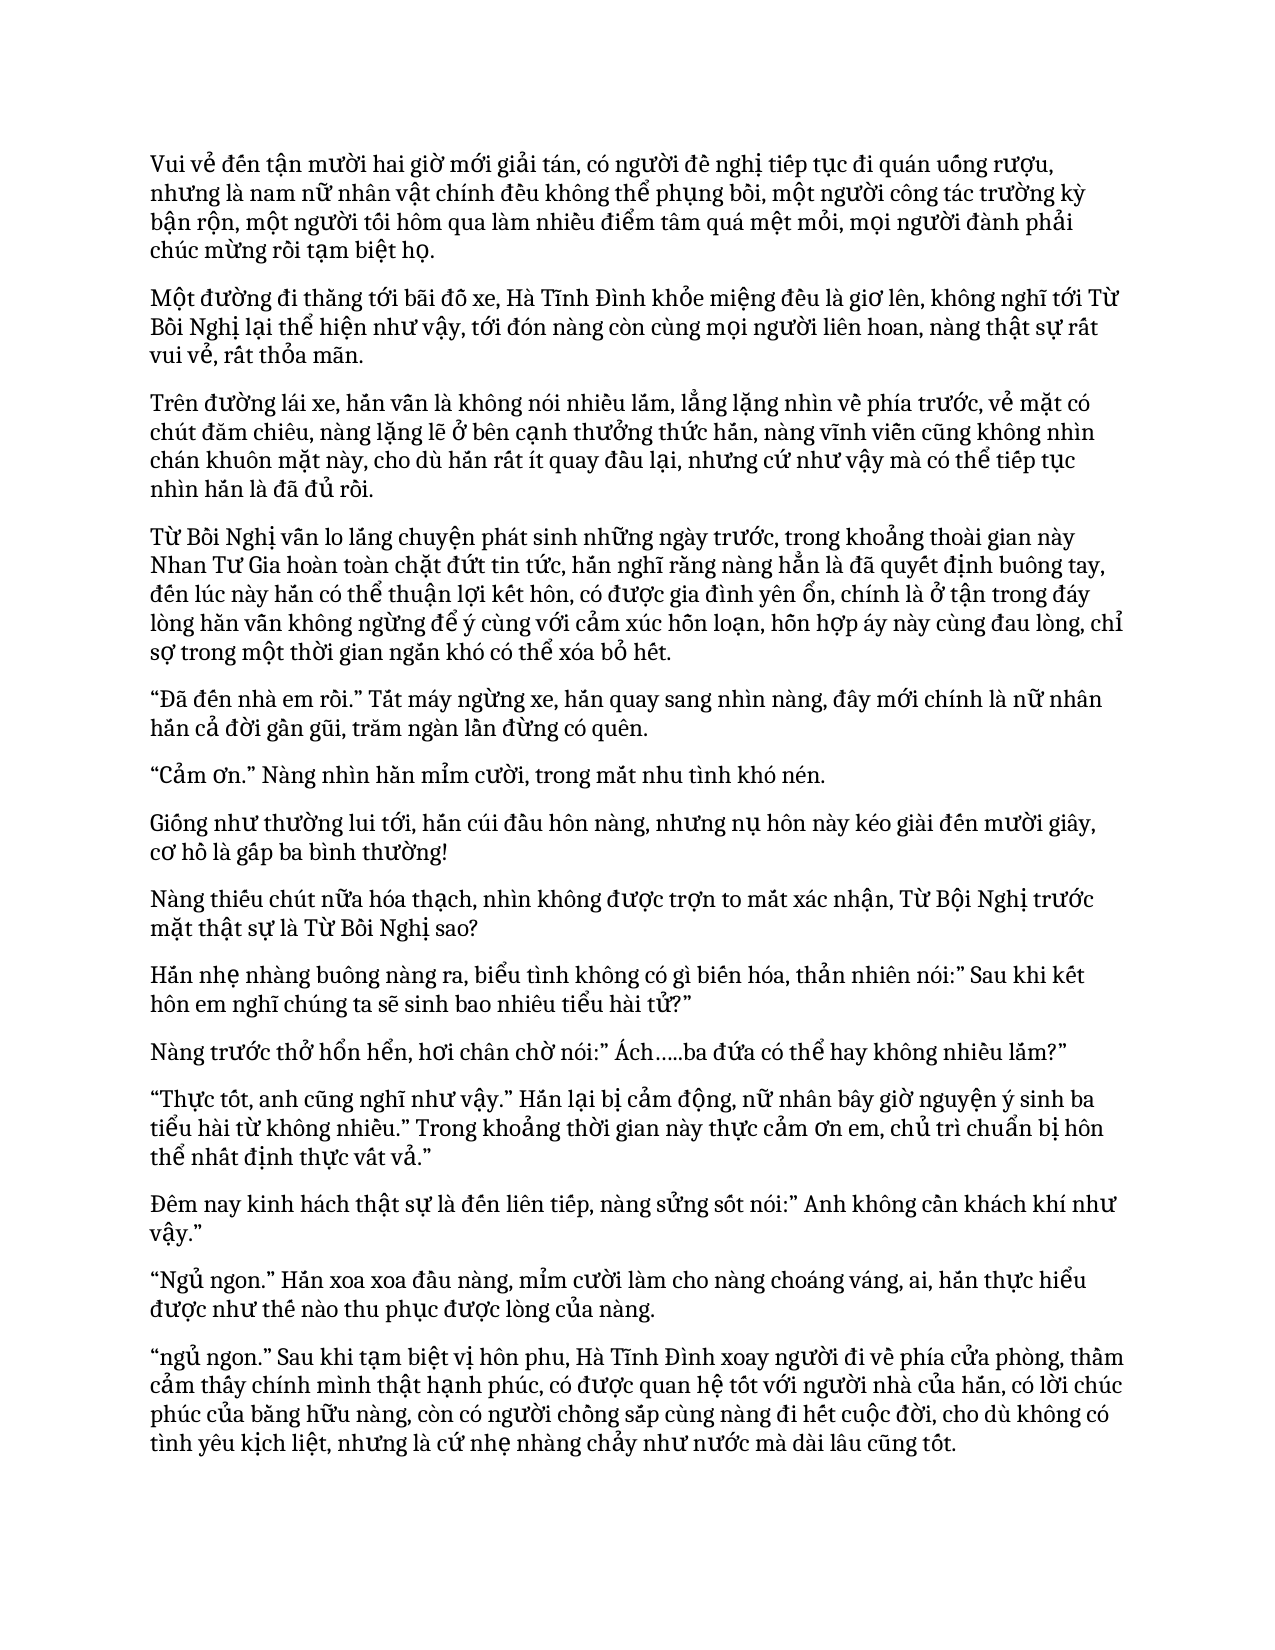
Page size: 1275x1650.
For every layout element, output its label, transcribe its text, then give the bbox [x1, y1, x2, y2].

text “Cảm ơn.” Nàng nhìn hằn mỉm cười, trong mắt nhu tình khó nén. [150, 761, 1125, 790]
text “Ngủ ngon.” Hắn xoa xoa đầu nàng, mỉm cười làm cho nàng choáng váng, ai, hắn thực hiểu được như thế nào thu phục được lòng của nàng. [150, 1266, 1125, 1324]
text Một đường đi thằng tới bãi đỗ xe, Hà Tĩnh Đình khỏe miệng đều là giơ lên, không nghĩ tới Từ Bồi Nghị lại thể hiện như vậy, tới đón nàng còn cùng mọi người liên hoan, nàng thật sự rất vui vẻ, rất thỏa mãn. [150, 284, 1125, 370]
text Nàng trước thở hổn hển, hơi chân chờ nói:” Ách…..ba đứa có thể hay không nhiều lắm?” [150, 1037, 1125, 1066]
text “Đã đến nhà em rồi.” Tắt máy ngừng xe, hắn quay sang nhìn nàng, đây mới chính là nữ nhân hắn cả đời gần gũi, trăm ngàn lần đừng có quên. [150, 685, 1125, 742]
text Hắn nhẹ nhàng buông nàng ra, biểu tình không có gì biến hóa, thản nhiên nói:” Sau khi kết hôn em nghĩ chúng ta sẽ sinh bao nhiêu tiểu hài tử?” [150, 961, 1125, 1019]
text Giống như thường lui tới, hắn cúi đầu hôn nàng, nhưng nụ hôn này kéo giài đến mười giây, cơ hồ là gấp ba bình thường! [150, 809, 1125, 866]
text “Thực tốt, anh cũng nghĩ như vậy.” Hắn lại bị cảm động, nữ nhân bây giờ nguyện ý sinh ba tiểu hài từ không nhiều.” Trong khoảng thời gian này thực cảm ơn em, chủ trì chuẩn bị hôn thể nhất định thực vất vả.” [150, 1085, 1125, 1171]
text “ngủ ngon.” Sau khi tạm biệt vị hôn phu, Hà Tĩnh Đình xoay người đi về phía cửa phòng, thầm cảm thấy chính mình thật hạnh phúc, có được quan hệ tốt với người nhà của hắn, có lời chúc phúc của bằng hữu nàng, còn có người chồng sắp cùng nàng đi hết cuộc đời, cho dù không có tình yêu kịch liệt, nhưng là cứ nhẹ nhàng chảy như nước mà dài lâu cũng tốt. [150, 1342, 1125, 1457]
text Từ Bồi Nghị vẫn lo lắng chuyện phát sinh những ngày trước, trong khoảng thoài gian này Nhan Tư Gia hoàn toàn chặt đứt tin tức, hắn nghĩ rằng nàng hẳn là đã quyết định buông tay, đến lúc này hắn có thể thuận lợi kết hôn, có được gia đình yên ổn, chính là ở tận trong đáy lòng hằn vẫn không ngừng để ý cùng với cảm xúc hỗn loạn, hỗn hợp áy này cùng đau lòng, chỉ sợ trong một thời gian ngắn khó có thể xóa bỏ hết. [150, 522, 1125, 666]
text Trên đường lái xe, hắn vẫn là không nói nhiều lắm, lẳng lặng nhìn về phía trước, vẻ mặt có chút đăm chiêu, nàng lặng lẽ ở bên cạnh thưởng thức hắn, nàng vĩnh viễn cũng không nhìn chán khuôn mặt này, cho dù hắn rất ít quay đầu lại, nhưng cứ như vậy mà có thể tiếp tục nhìn hắn là đã đủ rồi. [150, 389, 1125, 504]
text Nàng thiếu chút nữa hóa thạch, nhìn không được trợn to mắt xác nhận, Từ Bội Nghị trước mặt thật sự là Từ Bồi Nghị sao? [150, 885, 1125, 942]
text Đêm nay kinh hách thật sự là đến liên tiếp, nàng sửng sốt nói:” Anh không cần khách khí như vậy.” [150, 1190, 1125, 1247]
text Vui vẻ đến tận mười hai giờ mới giải tán, có người đề nghị tiếp tục đi quán uống rượu, nhưng là nam nữ nhân vật chính đều không thể phụng bồi, một người công tác trường kỳ bận rộn, một người tối hôm qua làm nhiều điểm tâm quá mệt mỏi, mọi người đành phải chúc mừng rồi tạm biệt họ. [150, 150, 1125, 265]
